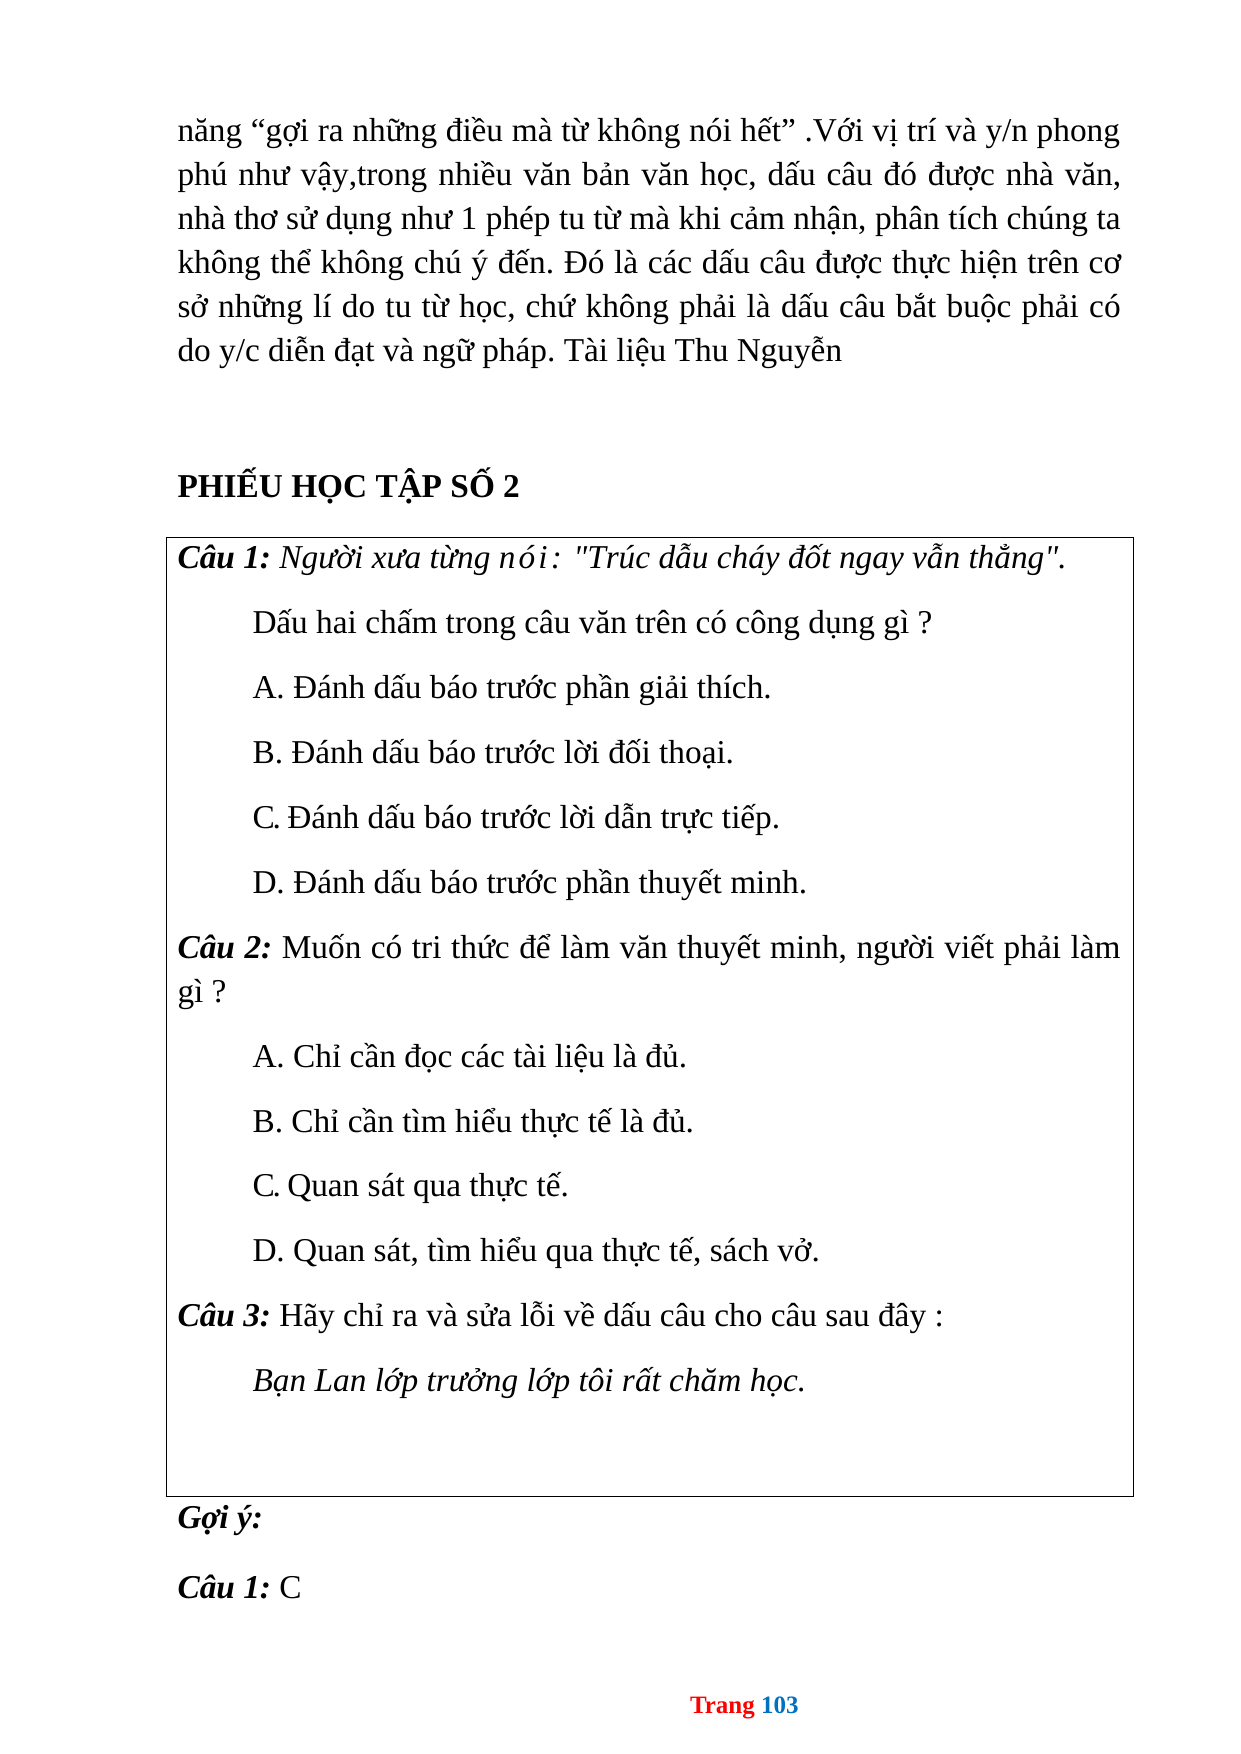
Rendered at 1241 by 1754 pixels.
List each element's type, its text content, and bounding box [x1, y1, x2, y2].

text Câu 1: C [177, 1568, 1122, 1606]
text PHIẾU HỌC TẬP SỐ 2 [177, 466, 1122, 504]
text Gợi ý: [177, 1497, 1122, 1535]
table_header Câu 1: Người xưa từng nói: "Trúc dẫu cháy đốt ngay vẫn thẳng". Dấu hai chấm trong câu văn trên có công dụng gì ? A. Đánh dấu báo trước phần giải thích. B. Đánh dấu báo trước lời đối thoại. C. Đánh dấu báo trước lời dẫn trực tiếp. D. Đánh dấu báo trước phần thuyết minh. Câu 2: Muốn có tri thức để làm văn thuyết minh, người viết phải làm gì ? A. Chỉ cần đọc các tài liệu là đủ. B. Chỉ cần tìm hiểu thực tế là đủ. C. Quan sát qua thực tế. D. Quan sát, tìm hiểu qua thực tế, sách vở. Câu 3: Hãy chỉ ra và sửa lỗi về dấu câu cho câu sau đây : Bạn Lan lớp trưởng lớp tôi rất chăm học. [167, 538, 1133, 1496]
